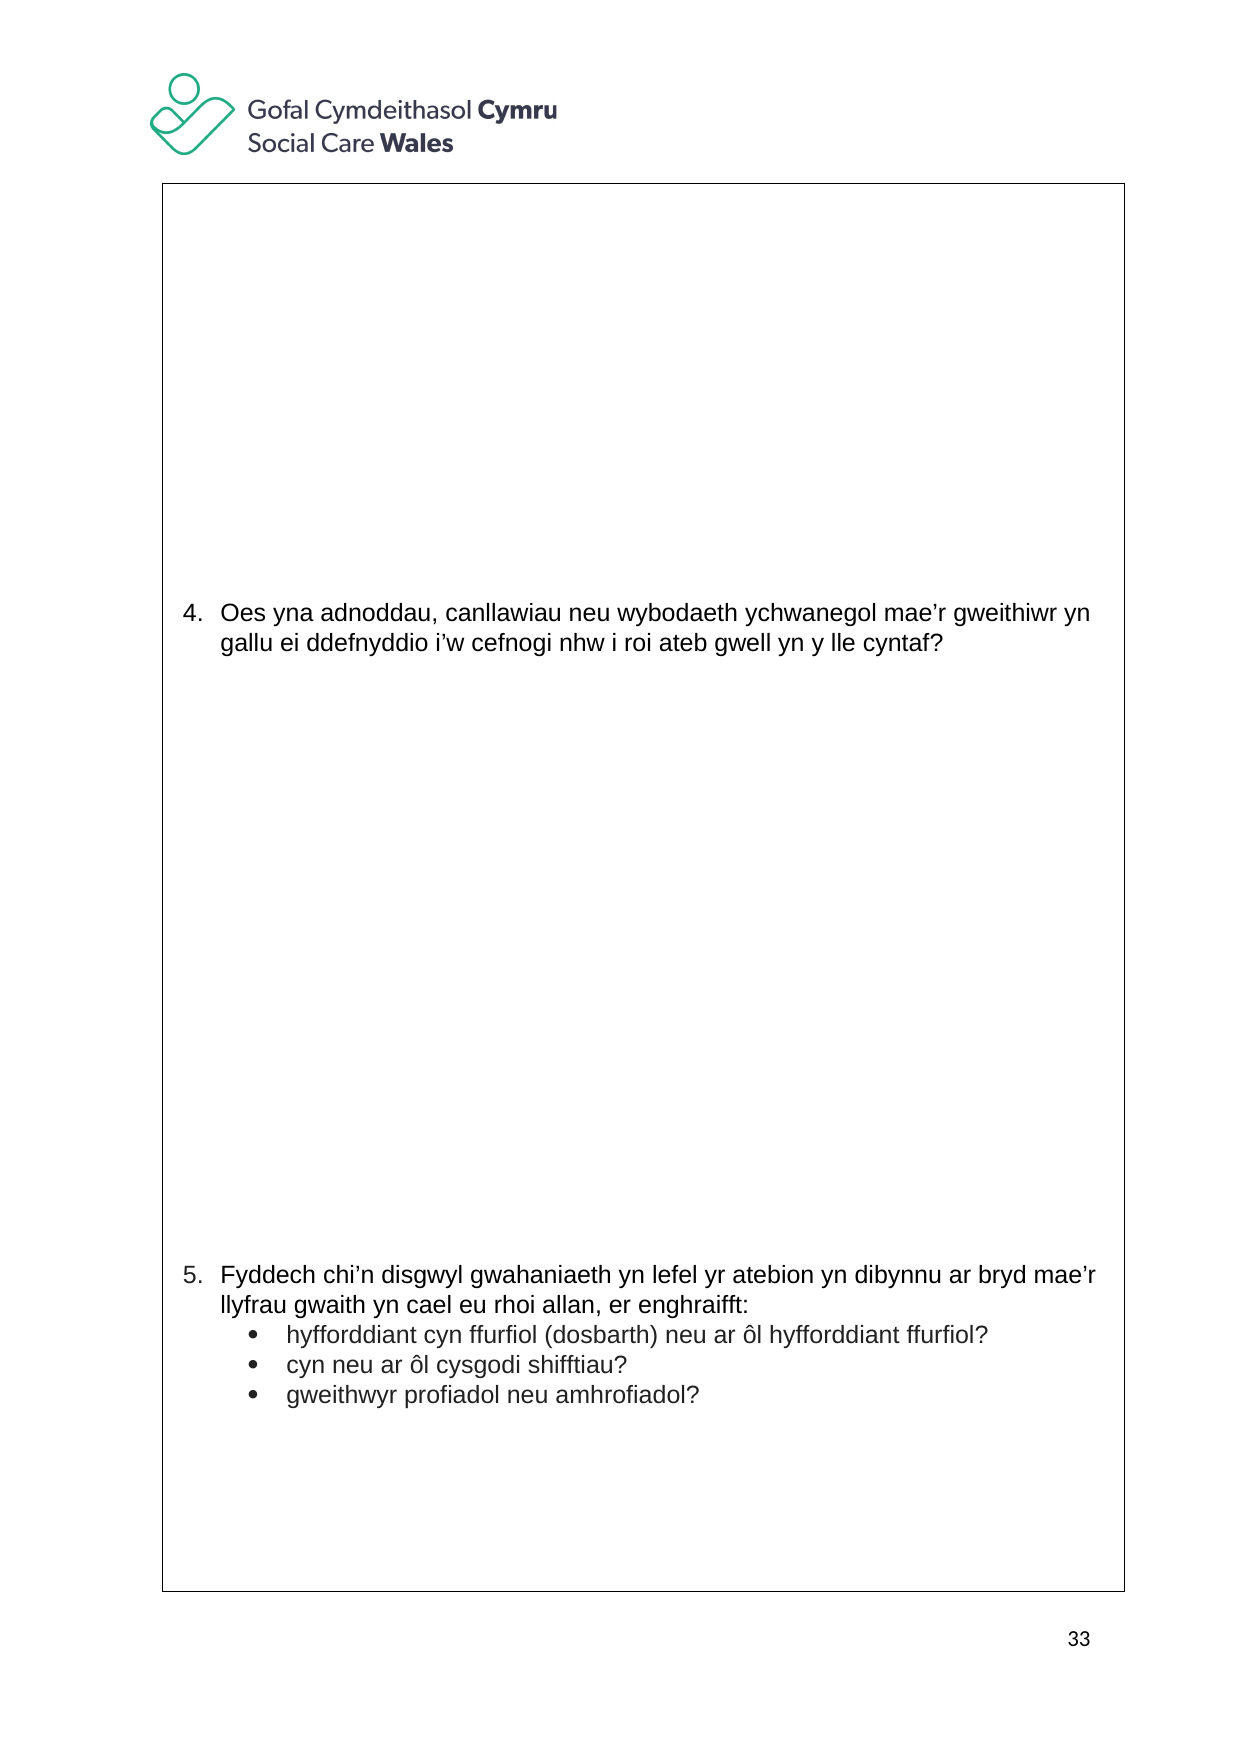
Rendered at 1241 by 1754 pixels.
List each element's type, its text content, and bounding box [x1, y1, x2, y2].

picture [150, 73, 557, 155]
